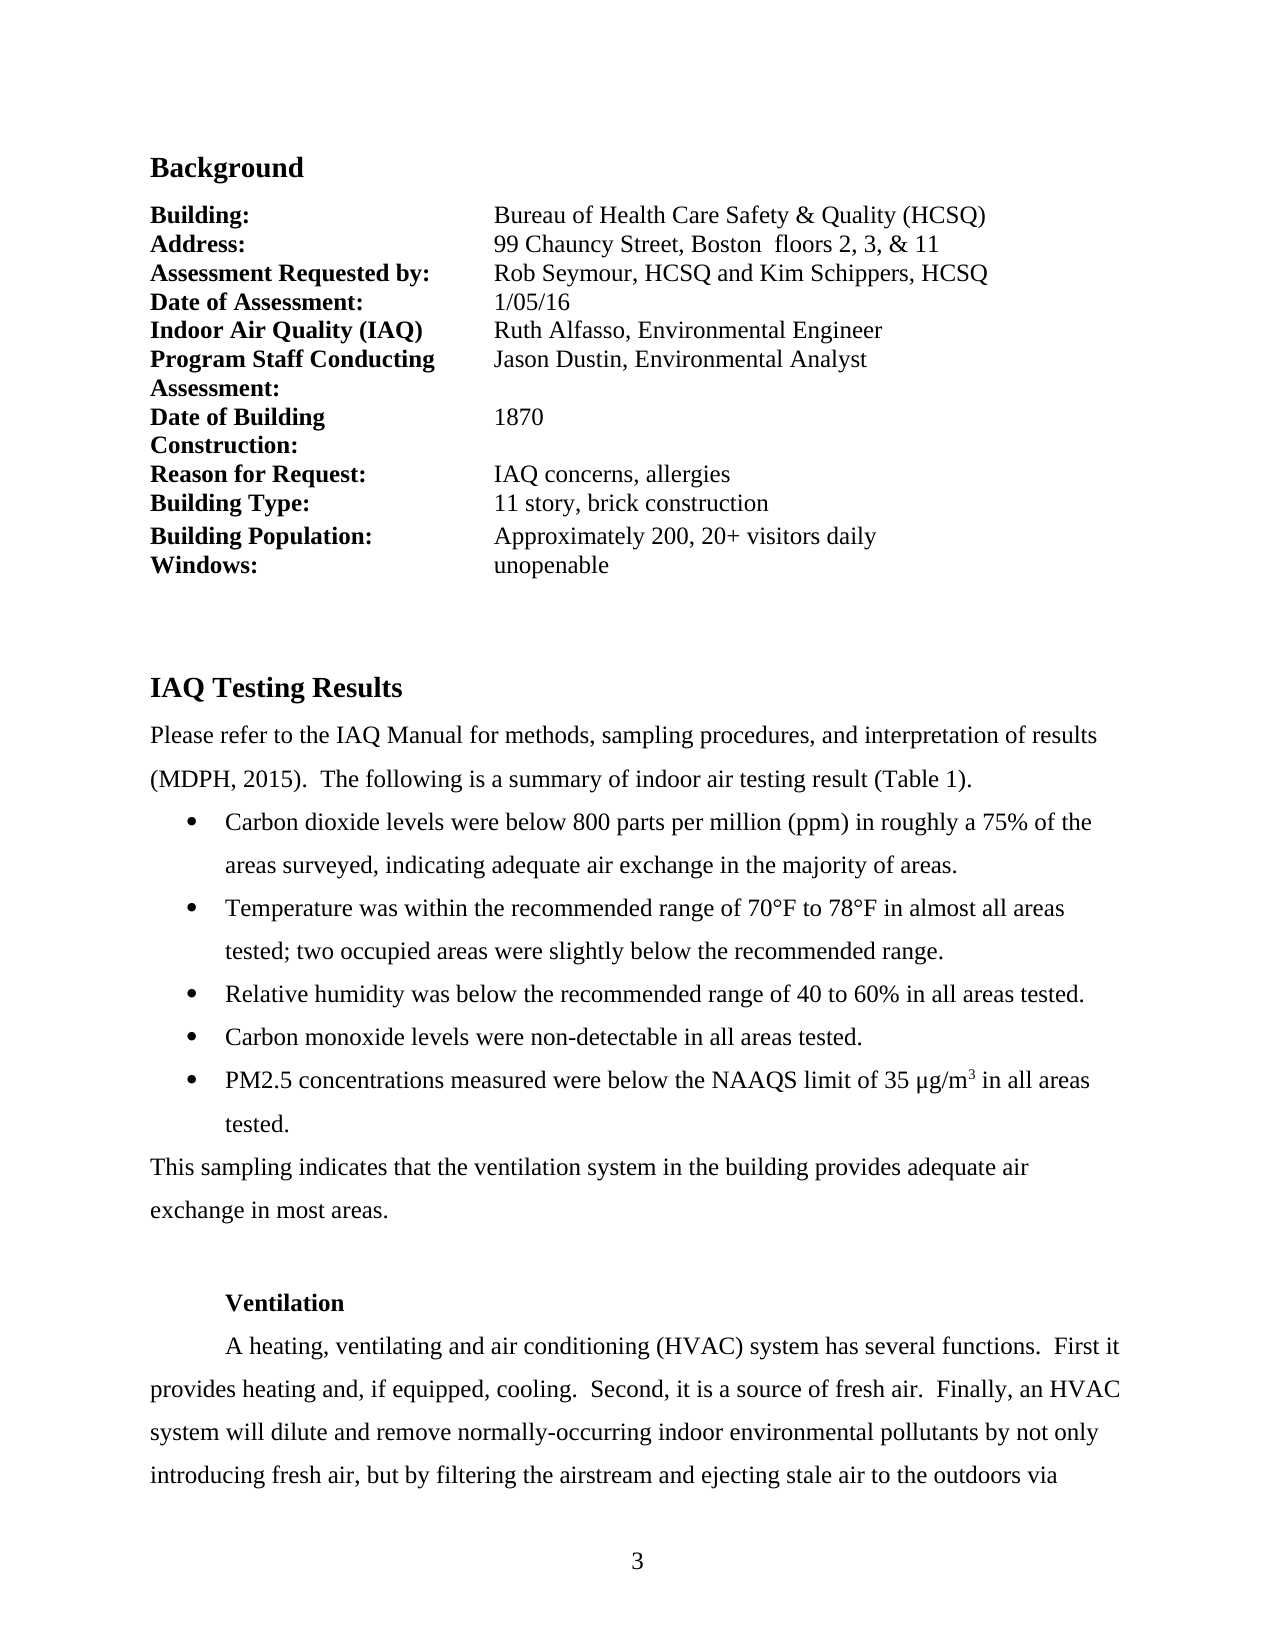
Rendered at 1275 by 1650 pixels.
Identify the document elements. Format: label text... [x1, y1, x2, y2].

text This sampling indicates that the ventilation system in the building provides adequate air exchange in most areas. [150, 1152, 1125, 1224]
table_cell Date of Assessment: [139, 287, 482, 315]
list Carbon monoxide levels were non-detectable in all areas tested. [187, 1022, 1125, 1051]
table_cell Reason for Request: [139, 459, 482, 488]
table_cell IAQ concerns, allergies [483, 459, 1026, 488]
table_cell Indoor Air Quality (IAQ) Program Staff Conducting Assessment: [139, 315, 482, 402]
subtitle Ventilation [150, 1288, 1125, 1317]
table_cell 1870 [483, 402, 1026, 459]
table_cell Rob Seymour, HCSQ and Kim Schippers, HCSQ [483, 258, 1026, 287]
table_cell unopenable [483, 550, 1026, 579]
table_cell Building Population: [139, 521, 482, 550]
list Temperature was within the recommended range of 70°F to 78°F in almost all areas tested; two occupied areas were slightly below the recommended range. [187, 893, 1125, 965]
list Relative humidity was below the recommended range of 40 to 60% in all areas tested. [187, 979, 1125, 1008]
table_cell Windows: [139, 550, 482, 579]
table_cell Date of Building Construction: [139, 402, 482, 459]
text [150, 1331, 1125, 1489]
table_cell 99 Chauncy Street, Boston floors 2, 3, & 11 [483, 229, 1026, 258]
table_cell Approximately 200, 20+ visitors daily [483, 521, 1026, 550]
table_cell Ruth Alfasso, Environmental Engineer Jason Dustin, Environmental Analyst [483, 315, 1026, 402]
table_cell Building Type: [139, 488, 482, 521]
table_cell 11 story, brick construction [483, 488, 1026, 521]
subtitle Background [150, 150, 1125, 183]
list PM2.5 concentrations measured were below the NAAQS limit of 35 μg/m3 in all areas tested. [187, 1066, 1125, 1137]
table_cell 1/05/16 [483, 287, 1026, 315]
table_cell Assessment Requested by: [139, 258, 482, 287]
table_header Building: [139, 200, 482, 229]
list Carbon dioxide levels were below 800 parts per million (ppm) in roughly a 75% of the areas surveyed, indicating adequate air exchange in the majority of areas. [187, 807, 1125, 879]
table_cell Address: [139, 229, 482, 258]
subtitle IAQ Testing Results [150, 670, 1125, 704]
table_header Bureau of Health Care Safety & Quality (HCSQ) [483, 200, 1026, 229]
text Please refer to the IAQ Manual for methods, sampling procedures, and interpretation of results (MDPH, 2015). The following is a summary of indoor air testing result (Table 1). [150, 721, 1125, 792]
